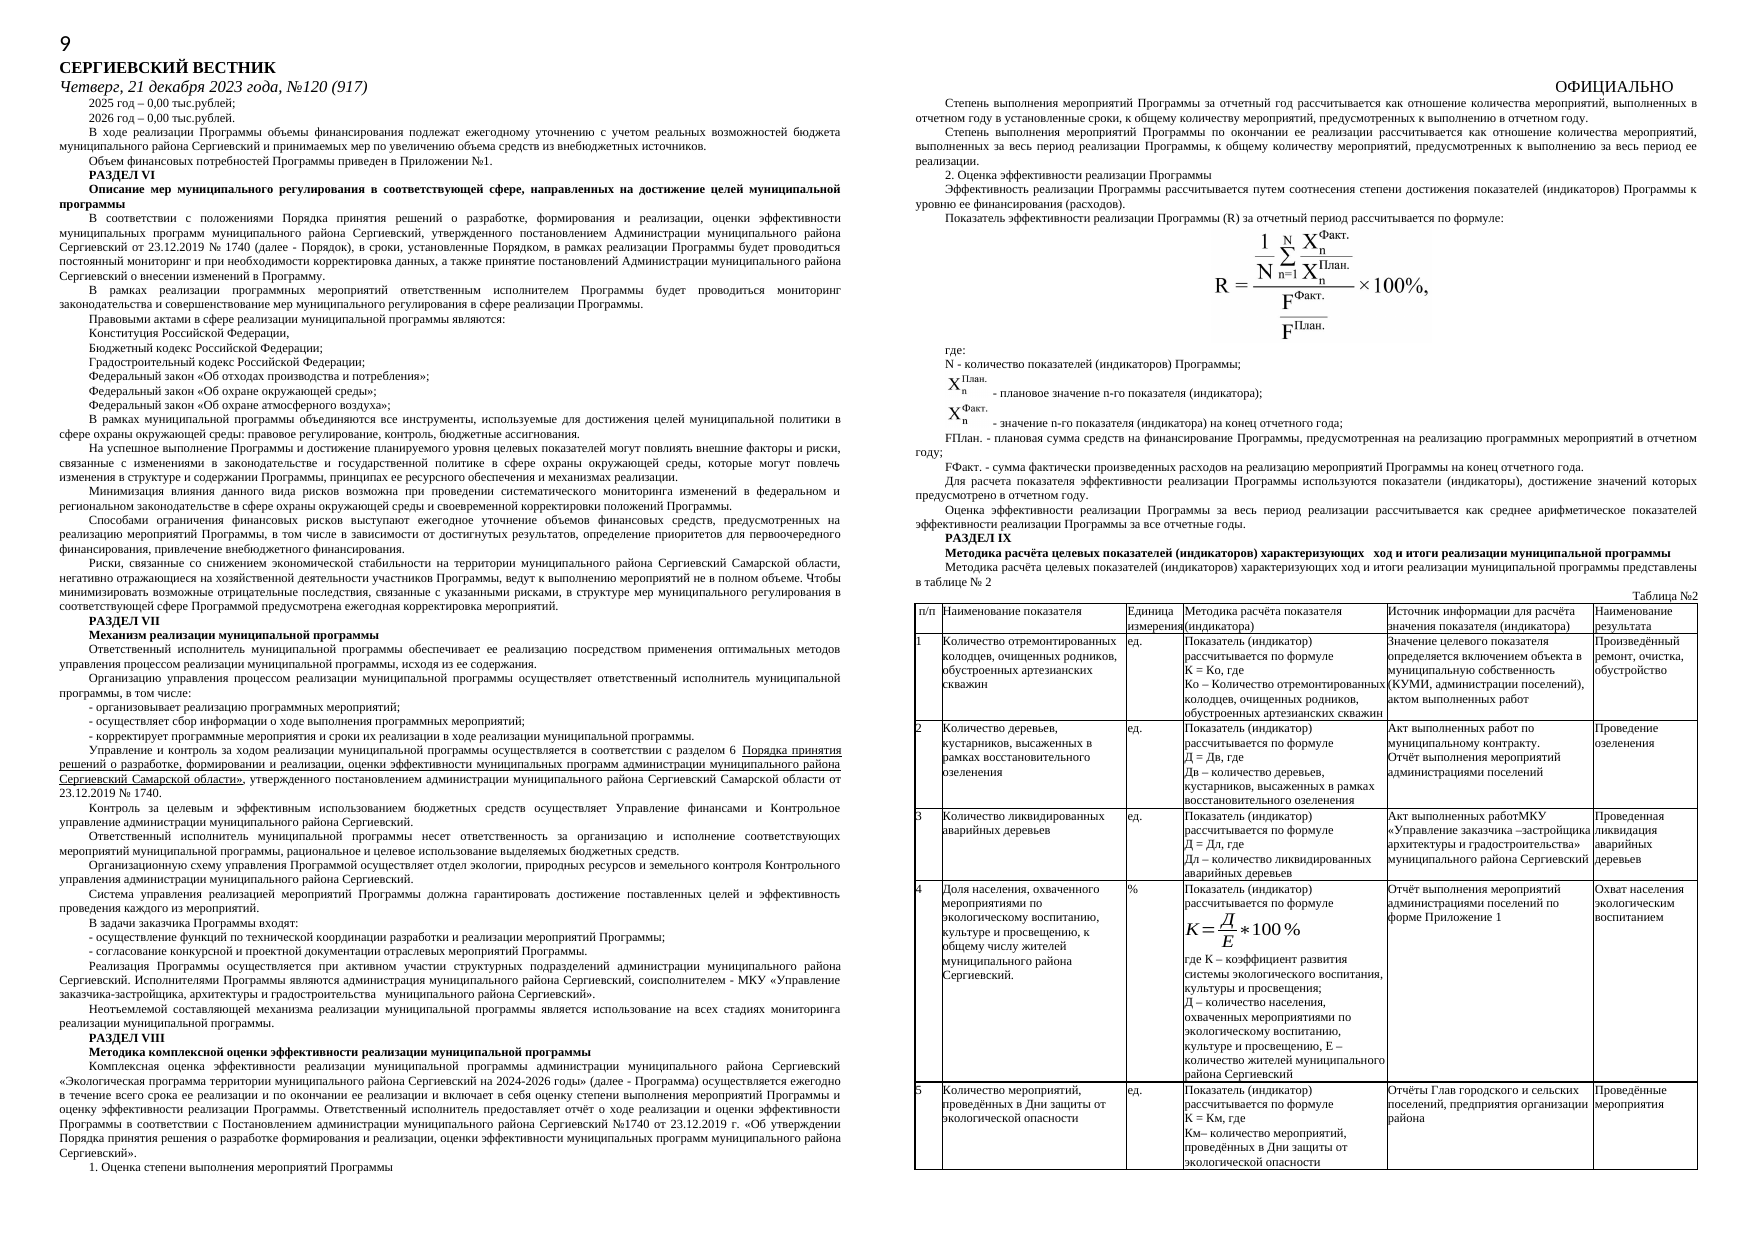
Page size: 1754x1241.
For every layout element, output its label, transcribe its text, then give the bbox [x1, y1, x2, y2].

text РАЗДЕЛ VIII [59, 1030, 842, 1045]
text Реализация Программы осуществляется при активном участии структурных подразделений администрации муниципального района Сергиевский. Исполнителями Программы являются администрация муниципального района Сергиевский, соисполнителем - МКУ «Управление заказчика-застройщика, архитектуры и градостроительства муниципального района Сергиевский». [59, 958, 842, 1002]
text Описание мер муниципального регулирования в соответствующей сфере, направленных на достижение целей муниципальной программы [59, 182, 842, 211]
picture [1211, 225, 1432, 343]
table_cell Количество отремонтированных колодцев, очищенных родников, обустроенных артезианских скважин [943, 634, 1126, 720]
table_cell ед. [1127, 634, 1183, 720]
text Ответственный исполнитель муниципальной программы обеспечивает ее реализацию посредством применения оптимальных методов управления процессом реализации муниципальной программы, исходя из ее содержания. [59, 642, 842, 671]
text Управление и контроль за ходом реализации муниципальной программы осуществляется в соответствии с разделом 6 Порядка принятия решений о разработке, формировании и реализации, оценки эффективности муниципальных программ администрации муниципального района Сергиевский Самарской области», утвержденного постановлением администрации муниципального района Сергиевский Самарской области от 23.12.2019 № 1740. [59, 743, 842, 800]
text 2. Оценка эффективности реализации Программы [945, 168, 1698, 182]
table_cell Показатель (индикатор) рассчитывается по формуле К = Км, где Км– количество мероприятий, проведённых в Дни защиты от экологической опасности [1184, 1083, 1387, 1169]
table_cell Акт выполненных работ по муниципальному контракту. Отчёт выполнения мероприятий администрациями поселений [1388, 721, 1593, 807]
text - осуществление функций по технической координации разработки и реализации мероприятий Программы; [59, 930, 842, 944]
table_cell Отчёт выполнения мероприятий администрациями поселений по форме Приложение 1 [1388, 881, 1593, 1081]
table_header Единица измерения [1127, 604, 1183, 633]
picture [945, 400, 990, 428]
text Показатель эффективности реализации Программы (R) за отчетный период рассчитывается по формуле: [915, 211, 1698, 225]
text - плановое значение n-го показателя (индикатора); [915, 372, 1698, 400]
table_cell 4 [916, 881, 942, 1081]
table_cell Акт выполненных работМКУ «Управление заказчика –застройщика архитектуры и градостроительства» муниципального района Сергиевский [1388, 809, 1593, 880]
text В ходе реализации Программы объемы финансирования подлежат ежегодному уточнению с учетом реальных возможностей бюджета муниципального района Сергиевский и принимаемых мер по увеличению объема средств из внебюджетных источников. [59, 125, 842, 153]
text - согласование конкурсной и проектной документации отраслевых мероприятий Программы. [59, 944, 842, 958]
table_cell 5 [916, 1083, 942, 1169]
text Степень выполнения мероприятий Программы за отчетный год рассчитывается как отношение количества мероприятий, выполненных в отчетном году в установленные сроки, к общему количеству мероприятий, предусмотренных к выполнению в отчетном году. [915, 96, 1698, 125]
text Неотъемлемой составляющей механизма реализации муниципальной программы является использование на всех стадиях мониторинга реализации муниципальной программы. [59, 1002, 842, 1030]
text Контроль за целевым и эффективным использованием бюджетных средств осуществляет Управление финансами и Контрольное управление администрации муниципального района Сергиевский. [59, 800, 842, 829]
table_header Наименование результата [1594, 604, 1697, 633]
text Правовыми актами в сфере реализации муниципальной программы являются: [59, 312, 842, 326]
text РАЗДЕЛ VI [59, 168, 842, 182]
text Федеральный закон «Об отходах производства и потребления»; [59, 369, 842, 383]
text FПлан. - плановая сумма средств на финансирование Программы, предусмотренная на реализацию программных мероприятий в отчетном году; [915, 431, 1698, 459]
table_cell 3 [916, 809, 942, 880]
table_cell Доля населения, охваченного мероприятиями по экологическому воспитанию, культуре и просвещению, к общему числу жителей муниципального района Сергиевский. [943, 881, 1126, 1081]
text Методика расчёта целевых показателей (индикаторов) характеризующих ход и итоги реализации муниципальной программы [915, 546, 1698, 560]
text Оценка эффективности реализации Программы за весь период реализации рассчитывается как среднее арифметическое показателей эффективности реализации Программы за все отчетные годы. [915, 502, 1698, 531]
text Федеральный закон «Об охране окружающей среды»; [59, 383, 842, 398]
text 2025 год – 0,00 тыс.рублей; [59, 96, 842, 110]
table_header Наименование показателя [943, 604, 1126, 633]
table_cell % [1127, 881, 1183, 1081]
table_header Методика расчёта показателя (индикатора) [1184, 604, 1387, 633]
text На успешное выполнение Программы и достижение планируемого уровня целевых показателей могут повлиять внешние факторы и риски, связанные с изменениями в законодательстве и государственной политике в сфере охраны окружающей среды, которые могут повлечь изменения в структуре и содержании Программы, принципах ее ресурсного обеспечения и механизмах реализации. [59, 441, 842, 484]
table_cell Проведённые мероприятия [1594, 1083, 1697, 1169]
table_cell Охват населения экологическим воспитанием [1594, 881, 1697, 1081]
text Для расчета показателя эффективности реализации Программы используются показатели (индикаторы), достижение значений которых предусмотрено в отчетном году. [915, 474, 1698, 502]
text Организационную схему управления Программой осуществляет отдел экологии, природных ресурсов и земельного контроля Контрольного управления администрации муниципального района Сергиевский. [59, 858, 842, 887]
text В соответствии с положениями Порядка принятия решений о разработке, формирования и реализации, оценки эффективности муниципальных программ муниципального района Сергиевский, утвержденного постановлением Администрации муниципального района Сергиевский от 23.12.2019 № 1740 (далее - Порядок), в сроки, установленные Порядком, в рамках реализации Программы будет проводиться постоянный мониторинг и при необходимости корректировка данных, а также принятие постановлений Администрации муниципального района Сергиевский о внесении изменений в Программу. [59, 211, 842, 283]
text Методика расчёта целевых показателей (индикаторов) характеризующих ход и итоги реализации муниципальной программы представлены в таблице № 2 [915, 560, 1698, 589]
text 1. Оценка степени выполнения мероприятий Программы [89, 1160, 842, 1174]
text РАЗДЕЛ VII [59, 613, 842, 628]
table_cell Отчёты Глав городского и сельских поселений, предприятия организации района [1388, 1083, 1593, 1169]
table_cell Показатель (индикатор) рассчитывается по формуле Д = Дв, где Дв – количество деревьев, кустарников, высаженных в рамках восстановительного озеленения [1184, 721, 1387, 807]
table_header Источник информации для расчёта значения показателя (индикатора) [1388, 604, 1593, 633]
text В рамках муниципальной программы объединяются все инструменты, используемые для достижения целей муниципальной политики в сфере охраны окружающей среды: правовое регулирование, контроль, бюджетные ассигнования. [59, 412, 842, 441]
table_cell Количество мероприятий, проведённых в Дни защиты от экологической опасности [943, 1083, 1126, 1169]
text Ответственный исполнитель муниципальной программы несет ответственность за организацию и исполнение соответствующих мероприятий муниципальной программы, рациональное и целевое использование выделяемых бюджетных средств. [59, 829, 842, 858]
text Конституция Российской Федерации, [59, 326, 842, 340]
text - корректирует программные мероприятия и сроки их реализации в ходе реализации муниципальной программы. [59, 728, 842, 743]
text где: [915, 343, 1698, 357]
text Бюджетный кодекс Российской Федерации; [59, 340, 842, 355]
table_cell ед. [1127, 1083, 1183, 1169]
text Федеральный закон «Об охране атмосферного воздуха»; [59, 398, 842, 412]
text Таблица №2 [915, 589, 1698, 603]
text РАЗДЕЛ IX [915, 531, 1698, 546]
table_cell 2 [916, 721, 942, 807]
table_cell Проведенная ликвидация аварийных деревьев [1594, 809, 1697, 880]
text Способами ограничения финансовых рисков выступают ежегодное уточнение объемов финансовых средств, предусмотренных на реализацию мероприятий Программы, в том числе в зависимости от достигнутых результатов, определение приоритетов для первоочередного финансирования, привлечение внебюджетного финансирования. [59, 513, 842, 556]
table_cell Количество деревьев, кустарников, высаженных в рамках восстановительного озеленения [943, 721, 1126, 807]
table_cell ед. [1127, 721, 1183, 807]
text Эффективность реализации Программы рассчитывается путем соотнесения степени достижения показателей (индикаторов) Программы к уровню ее финансирования (расходов). [915, 182, 1698, 211]
text Градостроительный кодекс Российской Федерации; [59, 355, 842, 369]
text 2026 год – 0,00 тыс.рублей. [59, 110, 842, 125]
text Риски, связанные со снижением экономической стабильности на территории муниципального района Сергиевский Самарской области, негативно отражающиеся на хозяйственной деятельности участников Программы, ведут к выполнению мероприятий не в полном объеме. Чтобы минимизировать возможные отрицательные последствия, связанные с указанными рисками, в структуре мер муниципального регулирования в соответствующей сфере Программой предусмотрена ежегодная корректировка мероприятий. [59, 556, 842, 613]
picture [945, 371, 990, 398]
text N - количество показателей (индикаторов) Программы; [915, 357, 1698, 372]
text - значение n-го показателя (индикатора) на конец отчетного года; [915, 400, 1698, 431]
text Механизм реализации муниципальной программы [59, 628, 842, 642]
table_cell Произведённый ремонт, очистка, обустройство [1594, 634, 1697, 720]
text Степень выполнения мероприятий Программы по окончании ее реализации рассчитывается как отношение количества мероприятий, выполненных за весь период реализации Программы, к общему количеству мероприятий, предусмотренных к выполнению за весь период ее реализации. [915, 125, 1698, 168]
text В задачи заказчика Программы входят: [59, 915, 842, 930]
table_cell Показатель (индикатор) рассчитывается по формуле где К – коэффициент развития системы экологического воспитания, культуры и просвещения; Д – количество населения, охваченных мероприятиями по экологическому воспитанию, культуре и просвещению, Е – количество жителей муниципального района Сергиевский [1184, 881, 1387, 1081]
table_cell Значение целевого показателя определяется включением объекта в муниципальную собственность (КУМИ, администрации поселений), актом выполненных работ [1388, 634, 1593, 720]
text - осуществляет сбор информации о ходе выполнения программных мероприятий; [59, 714, 842, 728]
text Комплексная оценка эффективности реализации муниципальной программы администрации муниципального района Сергиевский «Экологическая программа территории муниципального района Сергиевский на 2024-2026 годы» (далее - Программа) осуществляется ежегодно в течение всего срока ее реализации и по окончании ее реализации и включает в себя оценку степени выполнения мероприятий Программы и оценку эффективности реализации Программы. Ответственный исполнитель предоставляет отчёт о ходе реализации и оценки эффективности Программы в соответствии с Постановлением администрации муниципального района Сергиевский №1740 от 23.12.2019 г. «Об утверждении Порядка принятия решения о разработке формирования и реализации, оценки эффективности муниципальных программ муниципального района Сергиевский». [59, 1059, 842, 1160]
table_header п/п [916, 604, 942, 633]
table_cell Показатель (индикатор) рассчитывается по формуле Д = Дл, где Дл – количество ликвидированных аварийных деревьев [1184, 809, 1387, 880]
text - организовывает реализацию программных мероприятий; [59, 700, 842, 714]
table_cell ед. [1127, 809, 1183, 880]
table_cell 1 [916, 634, 942, 720]
text Система управления реализацией мероприятий Программы должна гарантировать достижение поставленных целей и эффективность проведения каждого из мероприятий. [59, 887, 842, 915]
text В рамках реализации программных мероприятий ответственным исполнителем Программы будет проводиться мониторинг законодательства и совершенствование мер муниципального регулирования в сфере реализации Программы. [59, 283, 842, 312]
table_cell Количество ликвидированных аварийных деревьев [943, 809, 1126, 880]
table_cell Проведение озеленения [1594, 721, 1697, 807]
text Организацию управления процессом реализации муниципальной программы осуществляет ответственный исполнитель муниципальной программы, в том числе: [59, 671, 842, 700]
text Объем финансовых потребностей Программы приведен в Приложении №1. [59, 153, 842, 168]
table_cell Показатель (индикатор) рассчитывается по формуле К = Ко, где Ко – Количество отремонтированных колодцев, очищенных родников, обустроенных артезианских скважин [1184, 634, 1387, 720]
text Минимизация влияния данного вида рисков возможна при проведении систематического мониторинга изменений в федеральном и региональном законодательстве в сфере охраны окружающей среды и своевременной корректировки положений Программы. [59, 484, 842, 513]
text Методика комплексной оценки эффективности реализации муниципальной программы [59, 1045, 842, 1059]
text FФакт. - сумма фактически произведенных расходов на реализацию мероприятий Программы на конец отчетного года. [915, 459, 1698, 474]
